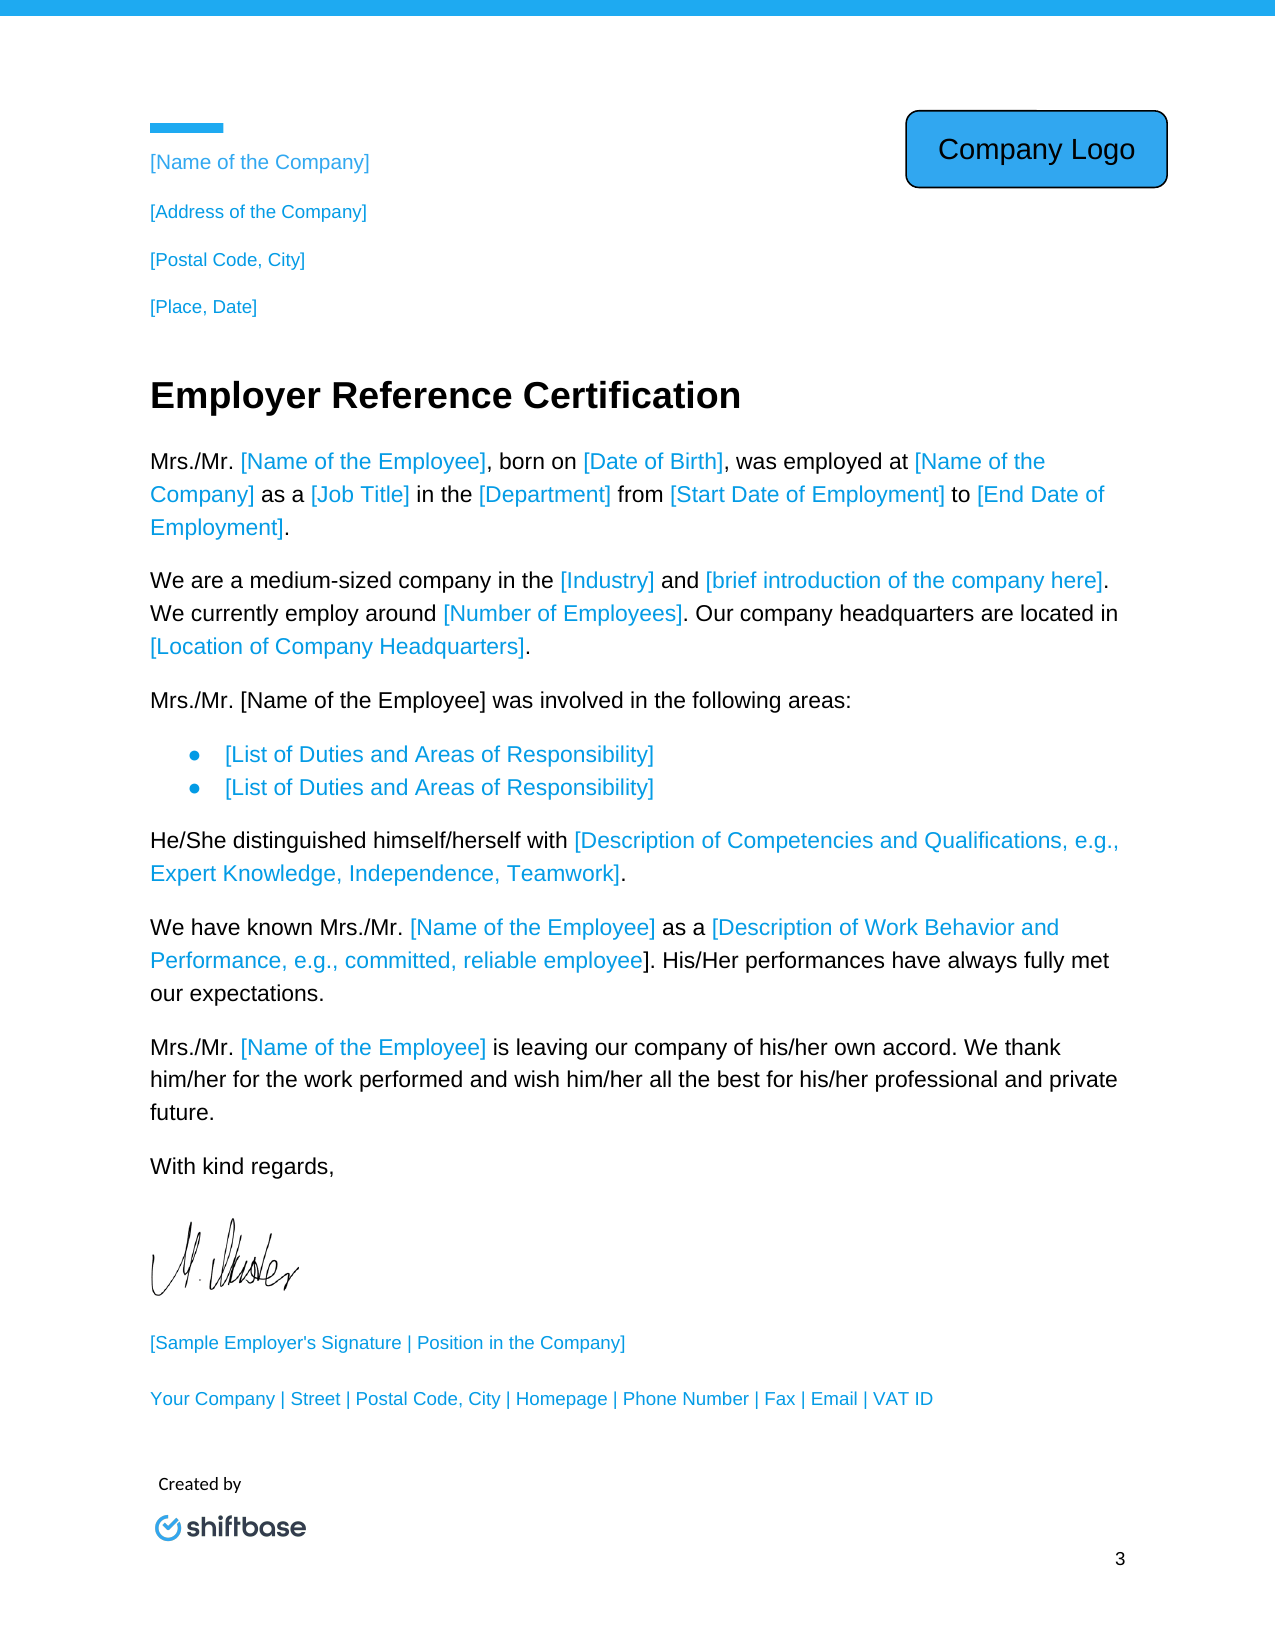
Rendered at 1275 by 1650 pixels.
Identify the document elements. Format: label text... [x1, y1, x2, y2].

text With kind regards, [150, 1153, 1125, 1179]
text Mrs./Mr. [Name of the Employee] is leaving our company of his/her own accord. We thank him/her for the work performed and wish him/her all the best for his/her professional and private future. [150, 1033, 1125, 1126]
picture [150, 1217, 300, 1297]
text Mrs./Mr. [Name of the Employee], born on [Date of Birth], was employed at [Name of the Company] as a [Job Title] in the [Department] from [Start Date of Employment] to [End Date of Employment]. [150, 448, 1125, 540]
text Your Company | Street | Postal Code, City | Homepage | Phone Number | Fax | Email | VAT ID [150, 1388, 1125, 1409]
picture [300, 252, 304, 270]
list [List of Duties and Areas of Responsibility] [187, 773, 1125, 800]
list [List of Duties and Areas of Responsibility] [187, 741, 1125, 767]
text [Sample Employer's Signature | Position in the Company] [150, 1332, 1125, 1353]
text [Place, Date] [150, 296, 1125, 318]
text We are a medium-sized company in the [Industry] and [brief introduction of the company here]. We currently employ around [Number of Employees]. Our company headquarters are located in [Location of Company Headquarters]. [150, 567, 1125, 659]
subtitle Employer Reference Certification [150, 373, 1125, 416]
picture [150, 123, 224, 133]
picture [0, 0, 1275, 16]
picture [150, 1501, 310, 1555]
text [Name of the Company] [150, 150, 905, 174]
text [Address of the Company] [150, 201, 1125, 222]
text We have known Mrs./Mr. [Name of the Employee] as a [Description of Work Behavior and Performance, e.g., committed, reliable employee]. His/Her performances have always fully met our expectations. [150, 914, 1125, 1006]
text He/She distinguished himself/herself with [Description of Competencies and Qualifications, e.g., Expert Knowledge, Independence, Teamwork]. [150, 827, 1125, 887]
text [Postal Code, City] [150, 248, 1125, 270]
picture [252, 299, 256, 317]
text Mrs./Mr. [Name of the Employee] was involved in the following areas: [150, 687, 1125, 713]
